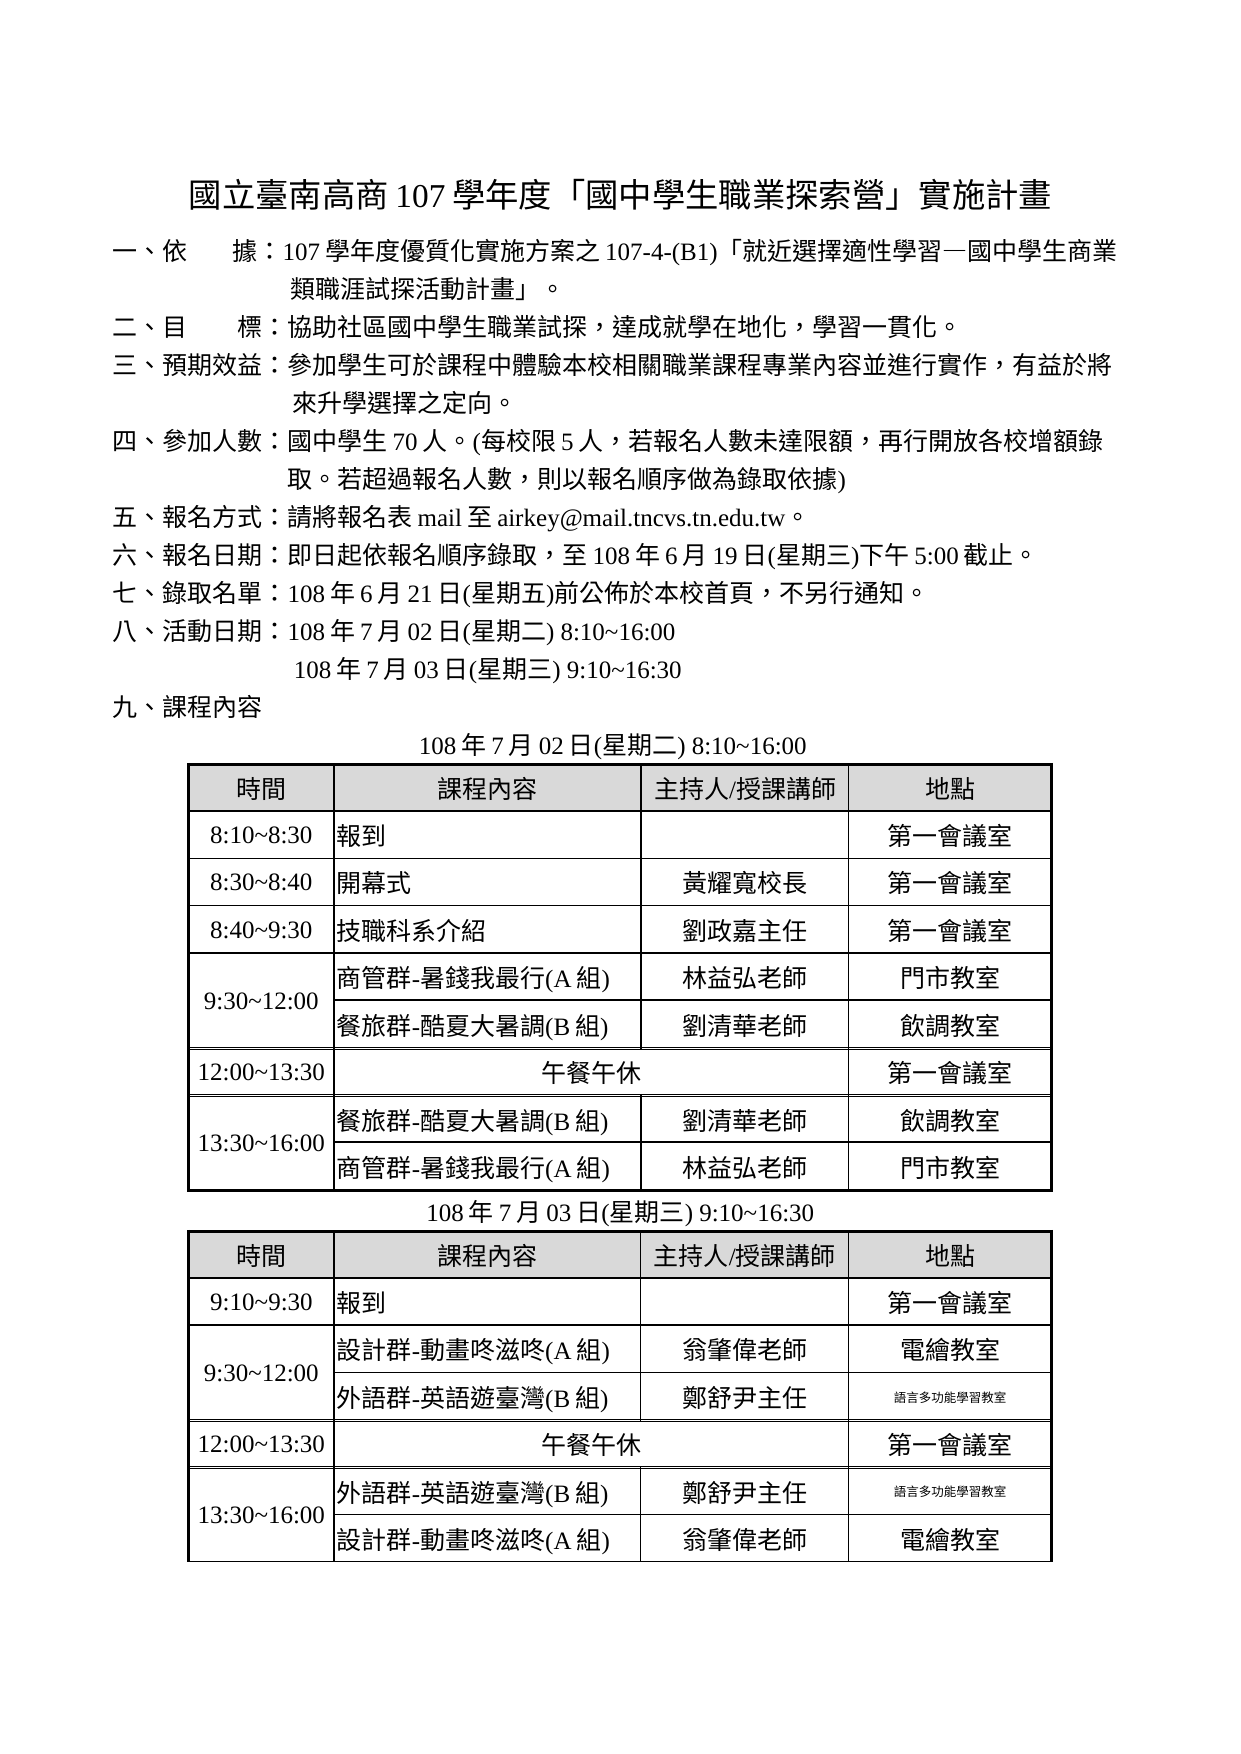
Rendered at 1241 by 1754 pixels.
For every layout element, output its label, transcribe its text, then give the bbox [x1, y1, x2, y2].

text 六、報名日期：即日起依報名順序錄取，至108年6月19日(星期三)下午5:00截止。 [112, 535, 1128, 573]
table_cell 翁肇偉老師 [641, 1515, 848, 1561]
table_cell 飲調教室 [849, 1097, 1050, 1141]
table_cell 午餐午休 [335, 1422, 848, 1466]
table_cell 8:40~9:30 [190, 906, 333, 952]
table_header 時間 [190, 766, 333, 810]
table_cell 電繪教室 [849, 1326, 1050, 1372]
table_cell 12:00~13:30 [190, 1050, 333, 1094]
table_cell 門市教室 [849, 1143, 1050, 1188]
table_cell 外語群-英語遊臺灣(B組) [335, 1373, 640, 1419]
text 108年7月03日(星期三) 9:10~16:30 [112, 1192, 1128, 1230]
table_header 主持人/授課講師 [641, 1233, 848, 1277]
table_cell 門市教室 [849, 954, 1050, 999]
table_cell 商管群-暑錢我最行(A組) [335, 954, 640, 999]
text 七、錄取名單：108年6月21日(星期五)前公佈於本校首頁，不另行通知。 [112, 573, 1128, 611]
text 108年7月02日(星期二) 8:10~16:00 [112, 725, 1128, 763]
text 一、依 據：107學年度優質化實施方案之107-4-(B1)「就近選擇適性學習—國中學生商業類職涯試探活動計畫」。 [112, 231, 1128, 307]
table_cell [642, 812, 848, 857]
table_cell 劉清華老師 [642, 1097, 848, 1141]
table_cell 餐旅群-酷夏大暑調(B組) [335, 1097, 640, 1141]
text 五、報名方式：請將報名表mail至airkey@mail.tncvs.tn.edu.tw。 [112, 497, 1128, 535]
table_header 主持人/授課講師 [642, 766, 848, 810]
table_header 地點 [849, 1233, 1050, 1277]
table_cell 林益弘老師 [642, 1143, 848, 1188]
table_cell 設計群-動畫咚滋咚(A組) [335, 1326, 640, 1372]
table_cell 餐旅群-酷夏大暑調(B組) [335, 1001, 640, 1047]
table_cell 鄭舒尹主任 [641, 1373, 848, 1419]
table_cell 劉清華老師 [642, 1001, 848, 1047]
table_cell 午餐午休 [335, 1050, 848, 1094]
table_cell 開幕式 [335, 859, 640, 905]
table_cell 設計群-動畫咚滋咚(A組) [335, 1515, 640, 1561]
table_header 時間 [190, 1233, 333, 1277]
table_cell 第一會議室 [849, 906, 1050, 952]
text 108年7月03日(星期三) 9:10~16:30 [112, 649, 1128, 687]
table_cell 第一會議室 [849, 1422, 1050, 1466]
table_cell 第一會議室 [849, 1050, 1050, 1094]
table_cell 翁肇偉老師 [641, 1326, 848, 1372]
table_header 課程內容 [335, 766, 640, 810]
table_cell 9:30~12:00 [190, 1326, 333, 1419]
table_cell 第一會議室 [849, 812, 1050, 857]
table_cell 第一會議室 [849, 1279, 1050, 1324]
table_cell 林益弘老師 [642, 954, 848, 999]
text 九、課程內容 [112, 687, 1128, 725]
text 國立臺南高商107學年度「國中學生職業探索營」實施計畫 [112, 154, 1128, 231]
table_cell 技職科系介紹 [335, 906, 640, 952]
table_cell 商管群-暑錢我最行(A組) [335, 1143, 640, 1188]
table_cell 9:30~12:00 [190, 954, 333, 1047]
table_cell 語言多功能學習教室 [849, 1373, 1050, 1419]
table_header 地點 [849, 766, 1050, 810]
text 八、活動日期：108年7月02日(星期二) 8:10~16:00 [112, 611, 1128, 649]
table_cell 13:30~16:00 [190, 1097, 333, 1188]
table_cell 飲調教室 [849, 1001, 1050, 1047]
table_cell 黃耀寬校長 [642, 859, 848, 905]
table_cell 語言多功能學習教室 [849, 1469, 1050, 1513]
table_cell 電繪教室 [849, 1515, 1050, 1561]
table_cell 劉政嘉主任 [642, 906, 848, 952]
table_cell [641, 1279, 848, 1324]
table_cell 13:30~16:00 [190, 1469, 333, 1561]
table_cell 8:30~8:40 [190, 859, 333, 905]
table_cell 報到 [335, 812, 640, 857]
table_cell 鄭舒尹主任 [641, 1469, 848, 1513]
table_cell 報到 [335, 1279, 640, 1324]
table_cell 第一會議室 [849, 859, 1050, 905]
table_header 課程內容 [335, 1233, 640, 1277]
text 二、目 標：協助社區國中學生職業試探，達成就學在地化，學習一貫化。 [112, 307, 1128, 345]
table_cell 12:00~13:30 [190, 1422, 333, 1466]
table_cell 外語群-英語遊臺灣(B組) [335, 1469, 640, 1513]
table_cell 8:10~8:30 [190, 812, 333, 857]
text 三、預期效益：參加學生可於課程中體驗本校相關職業課程專業內容並進行實作，有益於將來升學選擇之定向。 [112, 345, 1128, 421]
text 四、參加人數：國中學生70人。(每校限5人，若報名人數未達限額，再行開放各校增額錄取。若超過報名人數，則以報名順序做為錄取依據) [112, 421, 1128, 497]
table_cell 9:10~9:30 [190, 1279, 333, 1324]
